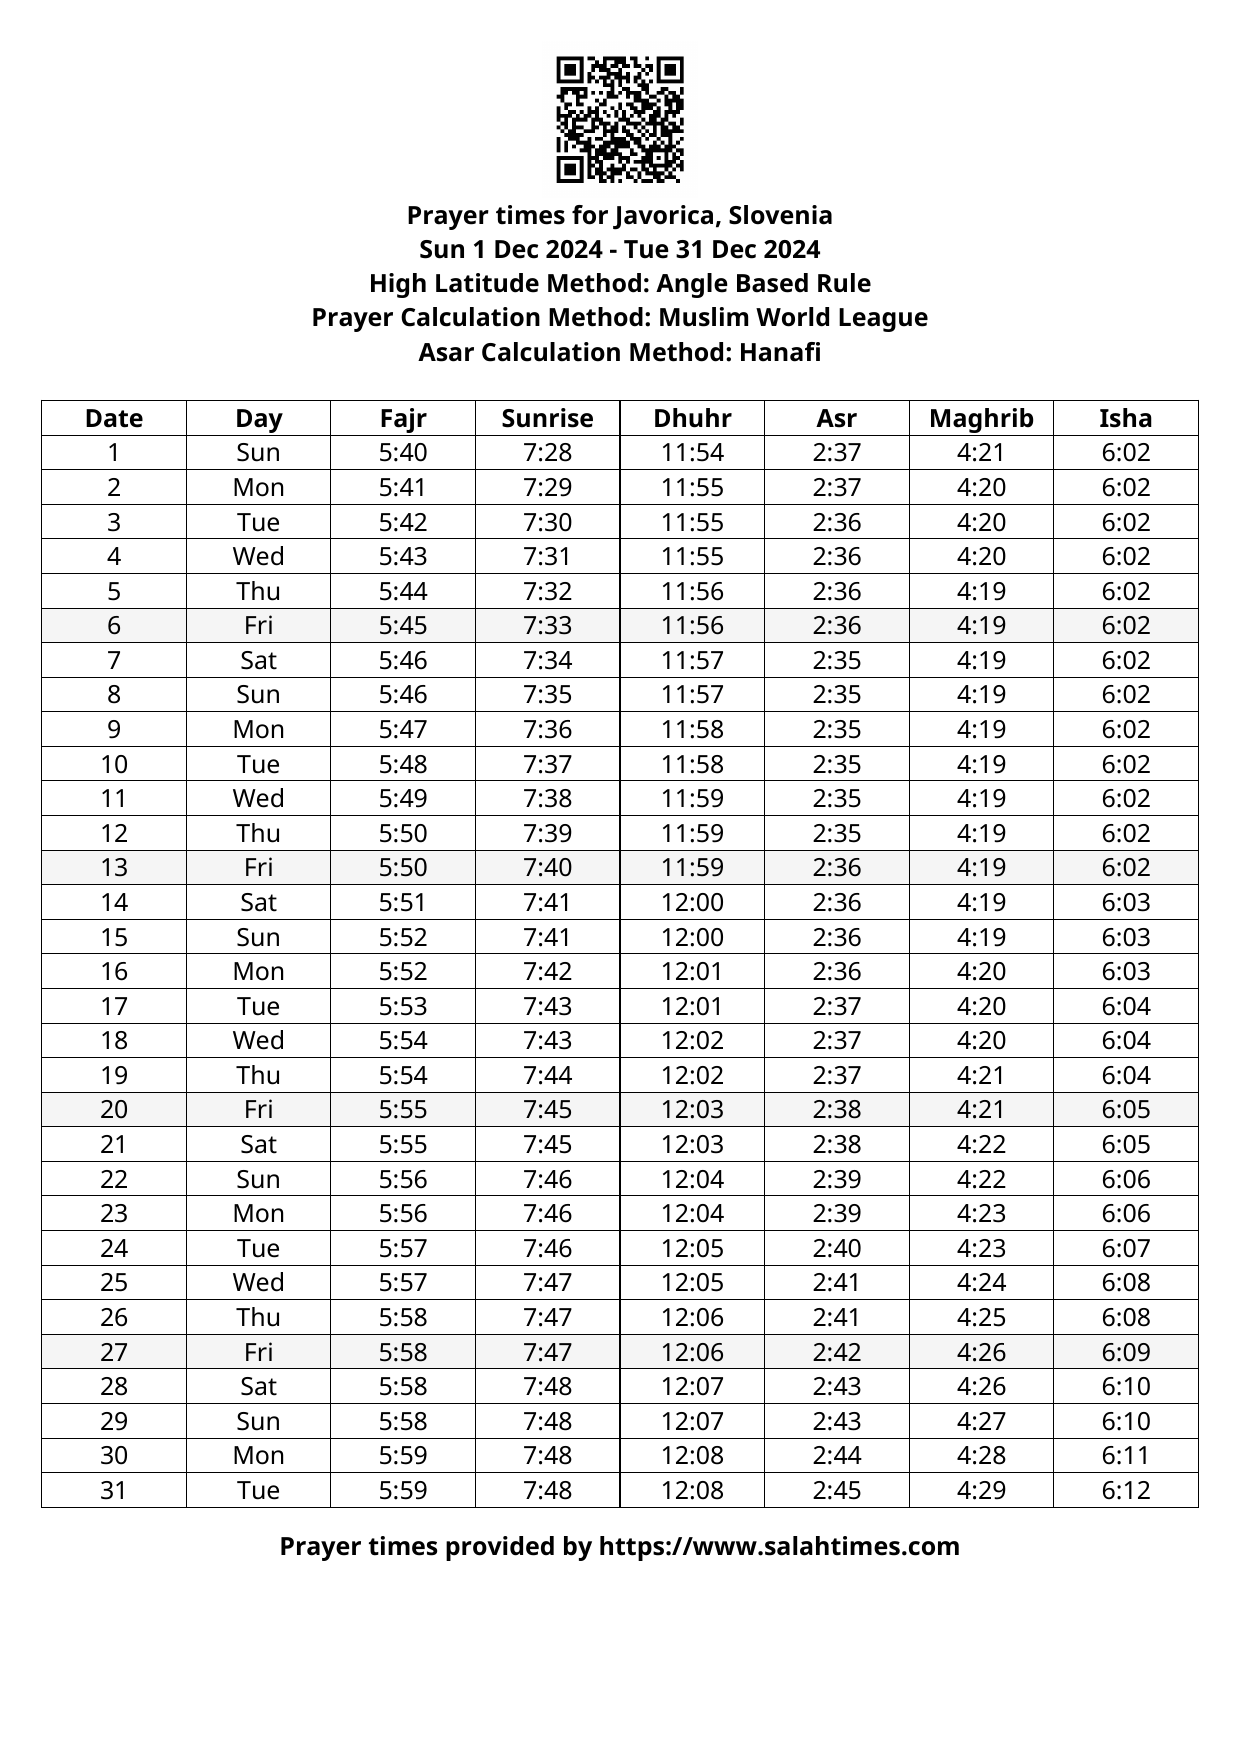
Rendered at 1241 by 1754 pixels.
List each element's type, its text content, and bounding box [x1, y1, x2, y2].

table_cell 6:02 [1054, 781, 1198, 815]
table_cell 2:35 [765, 781, 909, 815]
table_cell 2:37 [765, 1058, 909, 1092]
table_cell 11:55 [621, 470, 764, 504]
table_cell Mon [187, 1196, 330, 1230]
table_cell Wed [187, 539, 330, 573]
table_cell 5:44 [331, 574, 475, 607]
table_cell Fri [187, 1093, 330, 1126]
table_cell 26 [42, 1300, 186, 1334]
table_cell 7:46 [476, 1162, 619, 1195]
table_cell 6:06 [1054, 1196, 1198, 1230]
table_cell 4:22 [910, 1162, 1053, 1195]
table_cell 11:58 [621, 747, 764, 780]
table_header Fajr [331, 401, 475, 434]
table_cell 4:21 [910, 1093, 1053, 1126]
table_cell 3 [42, 505, 186, 538]
table_cell 6:02 [1054, 470, 1198, 504]
table_cell 6:02 [1054, 574, 1198, 607]
table_cell 5:49 [331, 781, 475, 815]
picture [542, 41, 699, 198]
table_cell Tue [187, 747, 330, 780]
table_cell 2:37 [765, 470, 909, 504]
table_cell 4:19 [910, 920, 1053, 953]
table_cell 5:51 [331, 885, 475, 919]
table_cell 4:20 [910, 505, 1053, 538]
table_cell 7:41 [476, 920, 619, 953]
table_cell 7:28 [476, 436, 619, 469]
table_cell 8 [42, 678, 186, 711]
table_cell Tue [187, 989, 330, 1022]
table_cell 2:36 [765, 954, 909, 988]
table_cell 2:43 [765, 1404, 909, 1437]
table_cell 5:52 [331, 954, 475, 988]
table_cell 12:02 [621, 1058, 764, 1092]
table_cell 11:56 [621, 609, 764, 642]
table_cell 11:55 [621, 539, 764, 573]
table_cell 12:06 [621, 1300, 764, 1334]
table_cell 6:12 [1054, 1473, 1198, 1507]
table_header Date [42, 401, 186, 434]
table_cell 4 [42, 539, 186, 573]
table_cell 4:28 [910, 1439, 1053, 1472]
table_cell 6:02 [1054, 643, 1198, 677]
table_cell 6:02 [1054, 816, 1198, 849]
table_cell 12:01 [621, 954, 764, 988]
table_cell 4:19 [910, 781, 1053, 815]
table_cell 2:41 [765, 1300, 909, 1334]
table_cell Sun [187, 678, 330, 711]
table_cell 2:36 [765, 851, 909, 884]
table_cell 4:22 [910, 1127, 1053, 1161]
table_cell 7:42 [476, 954, 619, 988]
table_header Dhuhr [621, 401, 764, 434]
table_cell 13 [42, 851, 186, 884]
table_cell 20 [42, 1093, 186, 1126]
table_cell 6:05 [1054, 1093, 1198, 1126]
table_cell 29 [42, 1404, 186, 1437]
table_cell 6:07 [1054, 1231, 1198, 1264]
table_cell 12:08 [621, 1439, 764, 1472]
table_cell 2:44 [765, 1439, 909, 1472]
table_cell Sat [187, 1369, 330, 1403]
table_cell Fri [187, 609, 330, 642]
table_cell 5:41 [331, 470, 475, 504]
table_cell 5:57 [331, 1231, 475, 1264]
table_cell 12:00 [621, 885, 764, 919]
table_cell Sun [187, 1404, 330, 1437]
table_cell 6:04 [1054, 1024, 1198, 1057]
table_cell 7:37 [476, 747, 619, 780]
table_cell 12:05 [621, 1266, 764, 1299]
table_cell Mon [187, 712, 330, 746]
table_cell 4:19 [910, 747, 1053, 780]
table_cell 7:48 [476, 1404, 619, 1437]
table_cell 7 [42, 643, 186, 677]
table_cell 4:19 [910, 643, 1053, 677]
table_cell 12:00 [621, 920, 764, 953]
table_cell 6:08 [1054, 1266, 1198, 1299]
table_cell 17 [42, 989, 186, 1022]
table_cell 2:35 [765, 643, 909, 677]
table_cell 7:46 [476, 1196, 619, 1230]
table_cell 12:08 [621, 1473, 764, 1507]
table_cell 2:38 [765, 1093, 909, 1126]
table_header Sunrise [476, 401, 619, 434]
table_cell Thu [187, 1300, 330, 1334]
table_cell 2:38 [765, 1127, 909, 1161]
table_cell 22 [42, 1162, 186, 1195]
table_cell 4:20 [910, 954, 1053, 988]
table_cell 1 [42, 436, 186, 469]
table_cell 12 [42, 816, 186, 849]
table_cell 2:45 [765, 1473, 909, 1507]
table_cell 5:58 [331, 1404, 475, 1437]
table_cell 5:46 [331, 678, 475, 711]
table_cell 5:59 [331, 1439, 475, 1472]
table_cell 11:59 [621, 816, 764, 849]
table_cell 7:33 [476, 609, 619, 642]
table_cell 2:37 [765, 989, 909, 1022]
table_cell Tue [187, 505, 330, 538]
text High Latitude Method: Angle Based Rule [42, 266, 1198, 300]
table_header Asr [765, 401, 909, 434]
text Asar Calculation Method: Hanafi [42, 334, 1198, 368]
table_cell 4:23 [910, 1231, 1053, 1264]
table_cell 4:21 [910, 1058, 1053, 1092]
table_cell 11 [42, 781, 186, 815]
table_cell 5:56 [331, 1162, 475, 1195]
table_cell Wed [187, 781, 330, 815]
table_cell 7:36 [476, 712, 619, 746]
table_cell Sat [187, 1127, 330, 1161]
table_cell 6:03 [1054, 954, 1198, 988]
table_cell 5:53 [331, 989, 475, 1022]
table_cell 5:52 [331, 920, 475, 953]
table_cell 6:02 [1054, 539, 1198, 573]
table_cell 11:54 [621, 436, 764, 469]
table_cell 12:04 [621, 1162, 764, 1195]
table_cell 4:19 [910, 609, 1053, 642]
table_cell 2:36 [765, 539, 909, 573]
table_cell 6:06 [1054, 1162, 1198, 1195]
table_cell 7:32 [476, 574, 619, 607]
table_cell 4:23 [910, 1196, 1053, 1230]
table_cell 5:48 [331, 747, 475, 780]
table_cell 31 [42, 1473, 186, 1507]
table_cell 19 [42, 1058, 186, 1092]
table_cell 7:34 [476, 643, 619, 677]
table_cell 12:07 [621, 1369, 764, 1403]
table_cell 6:02 [1054, 851, 1198, 884]
table_cell 4:19 [910, 885, 1053, 919]
table_cell Wed [187, 1024, 330, 1057]
table_cell 6:10 [1054, 1369, 1198, 1403]
table_cell 5:58 [331, 1300, 475, 1334]
text Prayer times provided by https://www.salahtimes.com [42, 1528, 1198, 1563]
table_cell 4:24 [910, 1266, 1053, 1299]
table_cell Mon [187, 954, 330, 988]
table_cell 6:02 [1054, 609, 1198, 642]
table_cell Sat [187, 885, 330, 919]
table_cell 23 [42, 1196, 186, 1230]
table_cell 5:56 [331, 1196, 475, 1230]
table_cell 15 [42, 920, 186, 953]
table_header Day [187, 401, 330, 434]
table_cell 7:39 [476, 816, 619, 849]
table_cell 5:42 [331, 505, 475, 538]
table_cell 11:56 [621, 574, 764, 607]
table_cell 4:21 [910, 436, 1053, 469]
table_cell 10 [42, 747, 186, 780]
table_cell 12:07 [621, 1404, 764, 1437]
table_cell Fri [187, 851, 330, 884]
table_cell 12:03 [621, 1093, 764, 1126]
table_cell 2:36 [765, 920, 909, 953]
table_header Maghrib [910, 401, 1053, 434]
table_cell 12:03 [621, 1127, 764, 1161]
table_cell 7:31 [476, 539, 619, 573]
table_cell Mon [187, 1439, 330, 1472]
table_cell 11:55 [621, 505, 764, 538]
table_cell 2:36 [765, 609, 909, 642]
table_cell 6:02 [1054, 678, 1198, 711]
table_cell 12:05 [621, 1231, 764, 1264]
table_cell 2:35 [765, 712, 909, 746]
table_cell 6:02 [1054, 747, 1198, 780]
table_cell 4:19 [910, 851, 1053, 884]
table_cell 4:26 [910, 1335, 1053, 1368]
table_cell 7:47 [476, 1266, 619, 1299]
table_cell 2:43 [765, 1369, 909, 1403]
table_cell 5 [42, 574, 186, 607]
text Prayer times for Javorica, Slovenia [42, 198, 1198, 232]
table_cell Thu [187, 574, 330, 607]
table_cell 12:04 [621, 1196, 764, 1230]
table_cell 11:57 [621, 678, 764, 711]
table_cell 5:40 [331, 436, 475, 469]
table_cell 5:43 [331, 539, 475, 573]
table_cell 7:48 [476, 1369, 619, 1403]
table_cell Sun [187, 1162, 330, 1195]
table_cell 4:19 [910, 678, 1053, 711]
table_cell 6:03 [1054, 885, 1198, 919]
table_cell 21 [42, 1127, 186, 1161]
table_cell 6:05 [1054, 1127, 1198, 1161]
table_cell 4:20 [910, 989, 1053, 1022]
table_cell 6:02 [1054, 505, 1198, 538]
table_cell 2:40 [765, 1231, 909, 1264]
table_cell 6 [42, 609, 186, 642]
table_cell 6:02 [1054, 712, 1198, 746]
table_cell 2:35 [765, 747, 909, 780]
text Sun 1 Dec 2024 - Tue 31 Dec 2024 [42, 232, 1198, 266]
table_cell Thu [187, 1058, 330, 1092]
table_cell 7:30 [476, 505, 619, 538]
table_cell 11:57 [621, 643, 764, 677]
table_cell 7:46 [476, 1231, 619, 1264]
table_cell 7:38 [476, 781, 619, 815]
table_cell 11:58 [621, 712, 764, 746]
table_cell 6:02 [1054, 436, 1198, 469]
table_cell 6:09 [1054, 1335, 1198, 1368]
table_cell 4:27 [910, 1404, 1053, 1437]
table_cell 5:55 [331, 1093, 475, 1126]
table_cell 5:47 [331, 712, 475, 746]
table_cell 9 [42, 712, 186, 746]
table_cell 6:04 [1054, 1058, 1198, 1092]
table_cell 4:19 [910, 712, 1053, 746]
table_cell 6:03 [1054, 920, 1198, 953]
table_cell 11:59 [621, 781, 764, 815]
table_cell 7:43 [476, 989, 619, 1022]
text Prayer Calculation Method: Muslim World League [42, 300, 1198, 334]
table_cell 2:37 [765, 1024, 909, 1057]
table_cell 6:10 [1054, 1404, 1198, 1437]
table_cell 25 [42, 1266, 186, 1299]
table_cell 28 [42, 1369, 186, 1403]
table_header Isha [1054, 401, 1198, 434]
table_cell Thu [187, 816, 330, 849]
table_cell 4:20 [910, 539, 1053, 573]
table_cell 7:29 [476, 470, 619, 504]
table_cell Wed [187, 1266, 330, 1299]
table_cell 2:39 [765, 1162, 909, 1195]
table_cell 4:26 [910, 1369, 1053, 1403]
table_cell 2:36 [765, 505, 909, 538]
table_cell 2:36 [765, 885, 909, 919]
table_cell 6:08 [1054, 1300, 1198, 1334]
table_cell 2 [42, 470, 186, 504]
table_cell 2:37 [765, 436, 909, 469]
table_cell 7:47 [476, 1300, 619, 1334]
table_cell 7:40 [476, 851, 619, 884]
table_cell 6:04 [1054, 989, 1198, 1022]
table_cell 7:35 [476, 678, 619, 711]
table_cell 5:58 [331, 1369, 475, 1403]
table_cell Tue [187, 1473, 330, 1507]
table_cell 7:48 [476, 1473, 619, 1507]
table_cell 7:44 [476, 1058, 619, 1092]
table_cell 2:35 [765, 678, 909, 711]
table_cell 4:20 [910, 470, 1053, 504]
table_cell Sun [187, 436, 330, 469]
table_cell 12:01 [621, 989, 764, 1022]
table_cell 7:45 [476, 1093, 619, 1126]
table_cell 5:58 [331, 1335, 475, 1368]
table_cell 14 [42, 885, 186, 919]
table_cell 7:41 [476, 885, 619, 919]
table_cell 30 [42, 1439, 186, 1472]
table_cell 11:59 [621, 851, 764, 884]
table_cell 4:20 [910, 1024, 1053, 1057]
table_cell 5:50 [331, 816, 475, 849]
table_cell 5:45 [331, 609, 475, 642]
table_cell 5:54 [331, 1058, 475, 1092]
table_cell 2:42 [765, 1335, 909, 1368]
table_cell 12:02 [621, 1024, 764, 1057]
table_cell 2:41 [765, 1266, 909, 1299]
table_cell 5:59 [331, 1473, 475, 1507]
table_cell 12:06 [621, 1335, 764, 1368]
table_cell 4:29 [910, 1473, 1053, 1507]
table_cell Tue [187, 1231, 330, 1264]
table_cell 5:50 [331, 851, 475, 884]
table_cell 5:55 [331, 1127, 475, 1161]
table_cell 5:54 [331, 1024, 475, 1057]
table_cell 7:45 [476, 1127, 619, 1161]
table_cell 2:39 [765, 1196, 909, 1230]
table_cell 2:36 [765, 574, 909, 607]
table_cell 7:43 [476, 1024, 619, 1057]
table_cell 5:57 [331, 1266, 475, 1299]
table_cell Mon [187, 470, 330, 504]
table_cell Sat [187, 643, 330, 677]
table_cell 27 [42, 1335, 186, 1368]
table_cell 24 [42, 1231, 186, 1264]
table_cell 2:35 [765, 816, 909, 849]
table_cell Sun [187, 920, 330, 953]
table_cell 4:19 [910, 574, 1053, 607]
table_cell 18 [42, 1024, 186, 1057]
table_cell 5:46 [331, 643, 475, 677]
table_cell 6:11 [1054, 1439, 1198, 1472]
table_cell 4:25 [910, 1300, 1053, 1334]
table_cell 7:47 [476, 1335, 619, 1368]
table_cell 4:19 [910, 816, 1053, 849]
table_cell 16 [42, 954, 186, 988]
table_cell 7:48 [476, 1439, 619, 1472]
table_cell Fri [187, 1335, 330, 1368]
